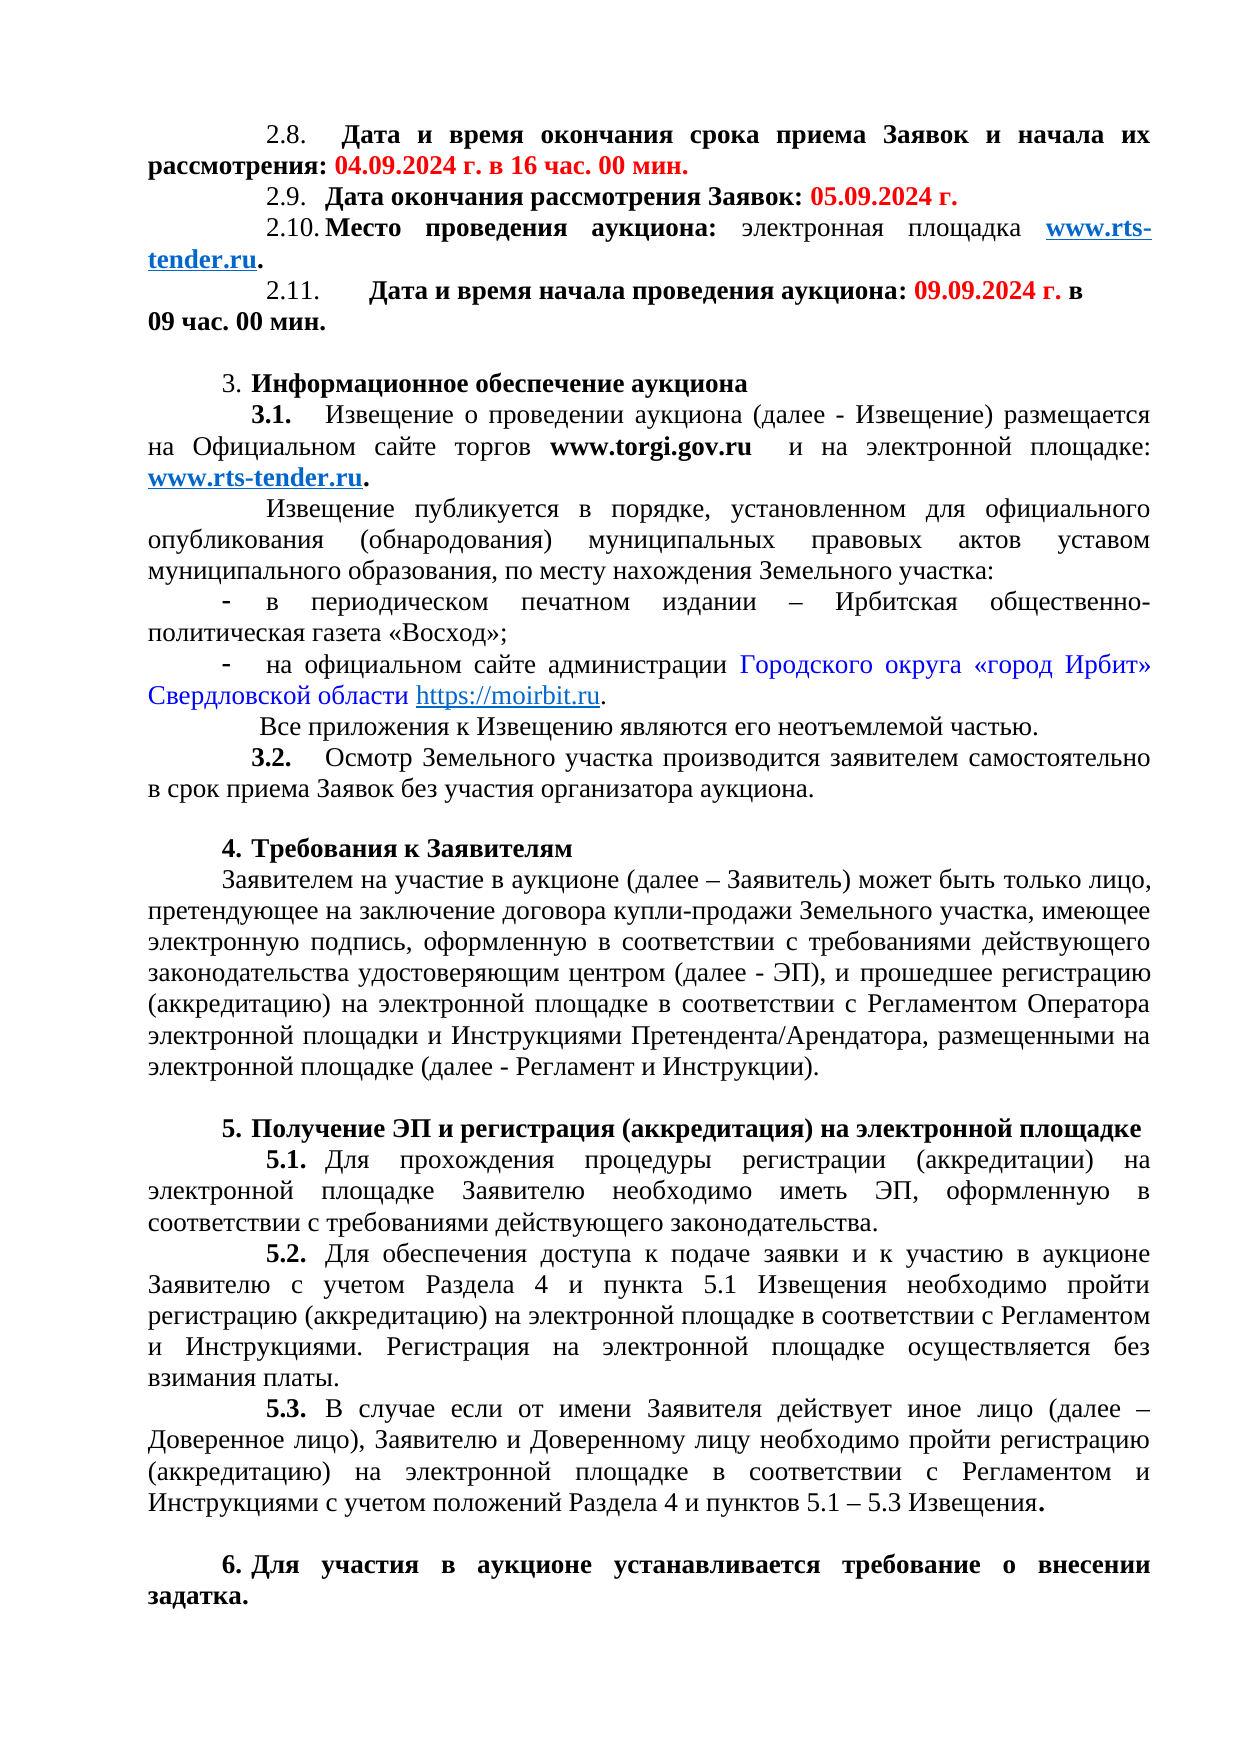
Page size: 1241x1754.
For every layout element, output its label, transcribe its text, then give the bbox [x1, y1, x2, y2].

list Для участия в аукционе устанавливается требование о внесении задатка. [148, 1548, 1152, 1611]
list Для прохождения процедуры регистрации (аккредитации) на электронной площадке Заявителю необходимо иметь ЭП, оформленную в соответствии с требованиями действующего законодательства. [148, 1143, 1152, 1237]
list Требования к Заявителям [148, 832, 1152, 863]
list Получение ЭП и регистрация (аккредитация) на электронной площадке [148, 1112, 1152, 1143]
list Дата окончания рассмотрения Заявок: 05.09.2024 г. [148, 180, 1152, 212]
text Все приложения к Извещению являются его неотъемлемой частью. [148, 710, 1152, 741]
list Осмотр Земельного участка производится заявителем самостоятельно в срок приема Заявок без участия организатора аукциона. [148, 741, 1152, 832]
text Заявителем на участие в аукционе (далее – Заявитель) может быть только лицо, претендующее на заключение договора купли-продажи Земельного участка, имеющее электронную подпись, оформленную в соответствии с требованиями действующего законодательства удостоверяющим центром (далее - ЭП), и прошедшее регистрацию (аккредитацию) на электронной площадке в соответствии с Регламентом Оператора электронной площадки и Инструкциями Претендента/Арендатора, размещенными на электронной площадке (далее - Регламент и Инструкции). [148, 863, 1152, 1081]
list В случае если от имени Заявителя действует иное лицо (далее – Доверенное лицо), Заявителю и Доверенному лицу необходимо пройти регистрацию (аккредитацию) на электронной площадке в соответствии с Регламентом и Инструкциями с учетом положений Раздела 4 и пунктов 5.1 – 5.3 Извещения. [148, 1392, 1152, 1517]
list Для обеспечения доступа к подаче заявки и к участию в аукционе Заявителю с учетом Раздела 4 и пункта 5.1 Извещения необходимо пройти регистрацию (аккредитацию) на электронной площадке в соответствии с Регламентом и Инструкциями. Регистрация на электронной площадке осуществляется без взимания платы. [148, 1237, 1152, 1392]
list Место проведения аукциона: электронная площадка www.rts-tender.ru. [148, 212, 1152, 274]
list в периодическом печатном издании – Ирбитская общественно-политическая газета «Восход»; [148, 585, 1152, 648]
list на официальном сайте администрации Городского округа «город Ирбит» Свердловской области https://moirbit.ru. [148, 648, 1152, 710]
list Извещение о проведении аукциона (далее - Извещение) размещается на Официальном сайте торгов www.torgi.gov.ru и на электронной площадке: www.rts-tender.ru. [148, 398, 1152, 492]
list Информационное обеспечение аукциона [148, 367, 1152, 398]
list Дата и время начала проведения аукциона: 09.09.2024 г. в 09 час. 00 мин. [148, 274, 1152, 336]
text Извещение публикуется в порядке, установленном для официального опубликования (обнародования) муниципальных правовых актов уставом муниципального образования, по месту нахождения Земельного участка: [148, 492, 1152, 585]
list Дата и время окончания срока приема Заявок и начала их рассмотрения: 04.09.2024 г. в 16 час. 00 мин. [148, 118, 1152, 180]
